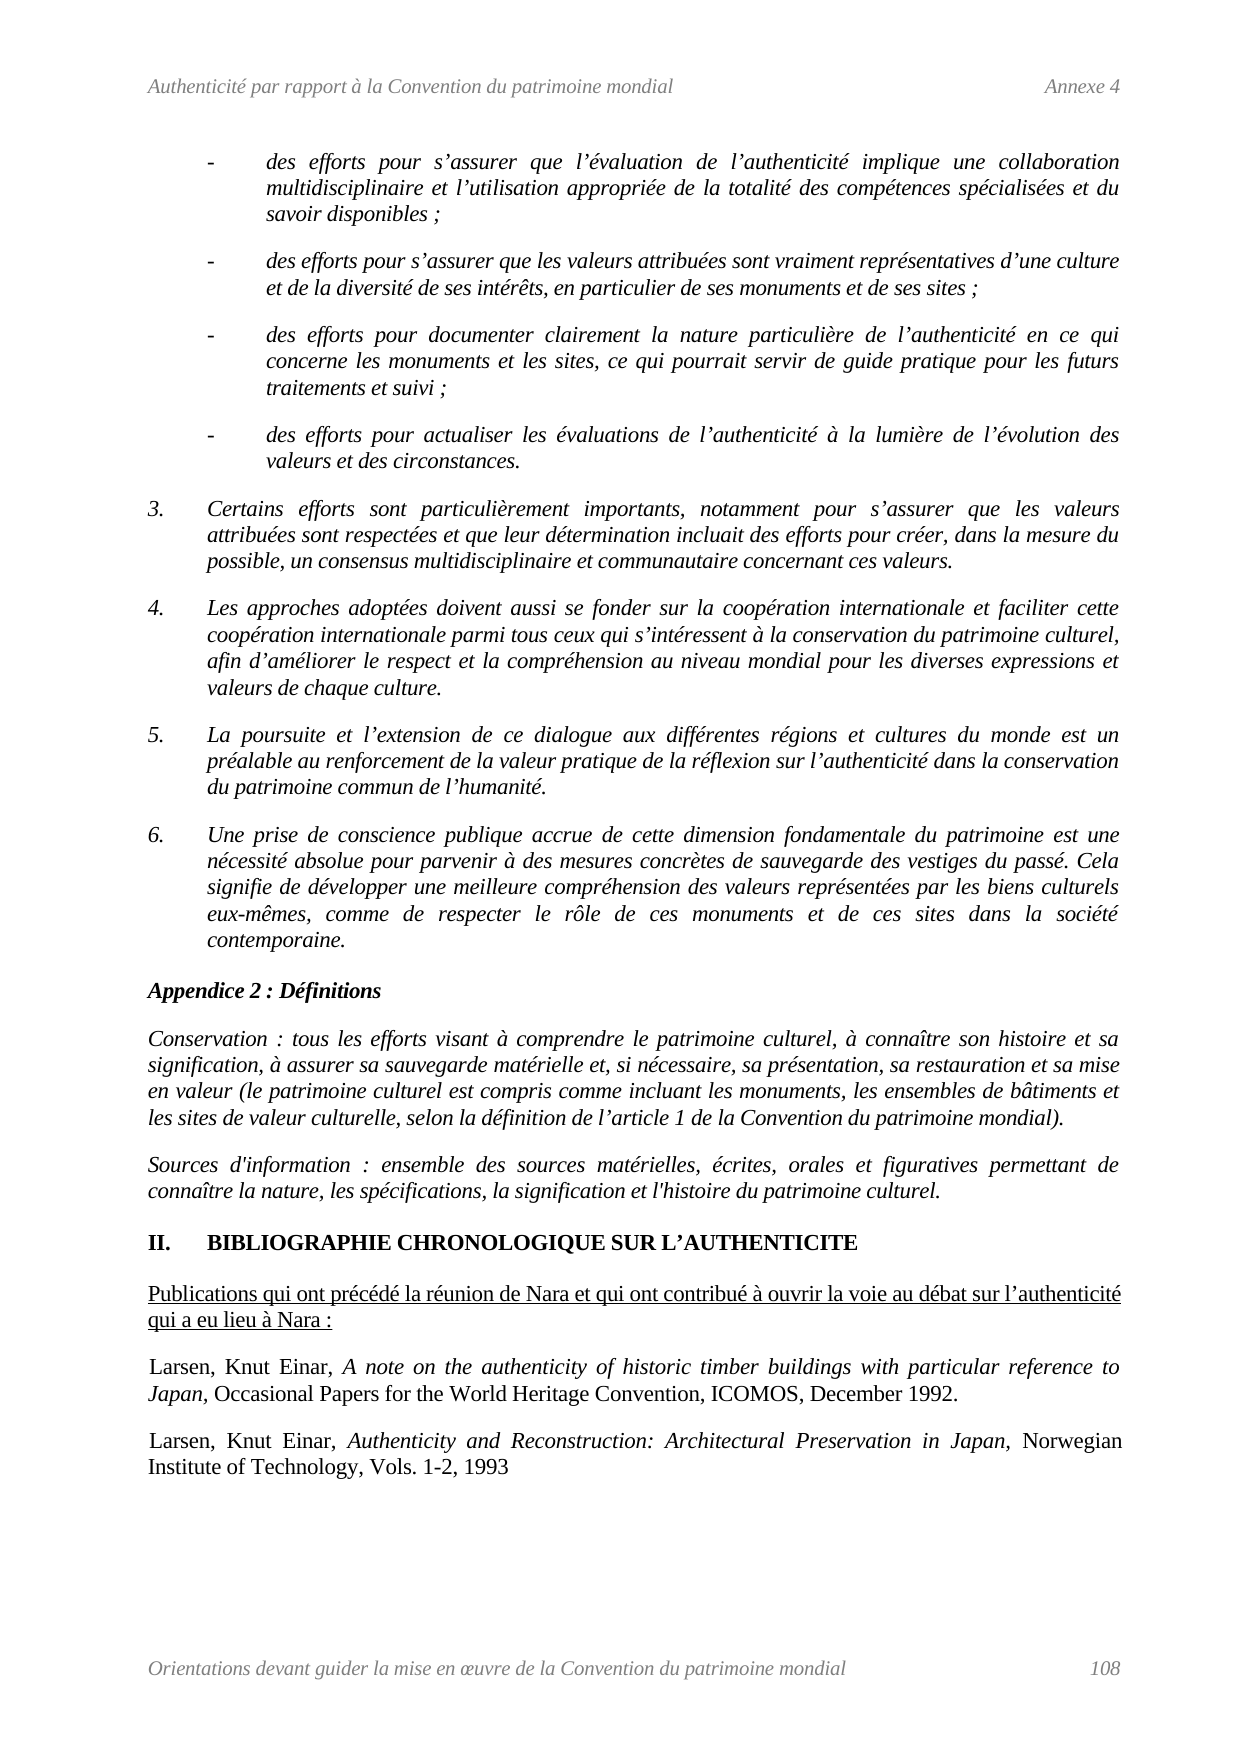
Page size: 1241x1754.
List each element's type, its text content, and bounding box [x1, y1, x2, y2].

text 6. Une prise de conscience publique accrue de cette dimension fondamentale du patrimoine est une nécessité absolue pour parvenir à des mesures concrètes de sauvegarde des vestiges du passé. Cela signifie de développer une meilleure compréhension des valeurs représentées par les biens culturels eux-mêmes, comme de respecter le rôle de ces monuments et de ces sites dans la société contemporaine. [148, 821, 1122, 952]
text Larsen, Knut Einar, A note on the authenticity of historic timber buildings with particular reference to Japan, Occasional Papers for the World Heritage Convention, ICOMOS, December 1992. [148, 1353, 1122, 1406]
text II. BIBLIOGRAPHIE CHRONOLOGIQUE SUR L’AUTHENTICITE [148, 1228, 1122, 1255]
text - des efforts pour actualiser les évaluations de l’authenticité à la lumière de l’évolution des valeurs et des circonstances. [207, 421, 1122, 474]
text - des efforts pour documenter clairement la nature particulière de l’authenticité en ce qui concerne les monuments et les sites, ce qui pourrait servir de guide pratique pour les futurs traitements et suivi ; [207, 321, 1122, 400]
text 3. Certains efforts sont particulièrement importants, notamment pour s’assurer que les valeurs attribuées sont respectées et que leur détermination incluait des efforts pour créer, dans la mesure du possible, un consensus multidisciplinaire et communautaire concernant ces valeurs. [148, 494, 1122, 574]
text 4. Les approches adoptées doivent aussi se fonder sur la coopération internationale et faciliter cette coopération internationale parmi tous ceux qui s’intéressent à la conservation du patrimoine culturel, afin d’améliorer le respect et la compréhension au niveau mondial pour les diverses expressions et valeurs de chaque culture. [148, 594, 1122, 700]
text - des efforts pour s’assurer que l’évaluation de l’authenticité implique une collaboration multidisciplinaire et l’utilisation appropriée de la totalité des compétences spécialisées et du savoir disponibles ; [207, 148, 1122, 227]
text 5. La poursuite et l’extension de ce dialogue aux différentes régions et cultures du monde est un préalable au renforcement de la valeur pratique de la réflexion sur l’authenticité dans la conservation du patrimoine commun de l’humanité. [148, 721, 1122, 800]
text Publications qui ont précédé la réunion de Nara et qui ont contribué à ouvrir la voie au débat sur l’authenticité qui a eu lieu à Nara : [148, 1280, 1122, 1333]
text - des efforts pour s’assurer que les valeurs attribuées sont vraiment représentatives d’une culture et de la diversité de ses intérêts, en particulier de ses monuments et de ses sites ; [207, 248, 1122, 300]
text Sources d'information : ensemble des sources matérielles, écrites, orales et figuratives permettant de connaître la nature, les spécifications, la signification et l'histoire du patrimoine culturel. [148, 1151, 1122, 1203]
text Larsen, Knut Einar, Authenticity and Reconstruction: Architectural Preservation in Japan, Norwegian Institute of Technology, Vols. 1-2, 1993 [148, 1427, 1122, 1480]
text Conservation : tous les efforts visant à comprendre le patrimoine culturel, à connaître son histoire et sa signification, à assurer sa sauvegarde matérielle et, si nécessaire, sa présentation, sa restauration et sa mise en valeur (le patrimoine culturel est compris comme incluant les monuments, les ensembles de bâtiments et les sites de valeur culturelle, selon la définition de l’article 1 de la Convention du patrimoine mondial). [148, 1024, 1122, 1130]
text Appendice 2 : Définitions [148, 977, 1122, 1004]
